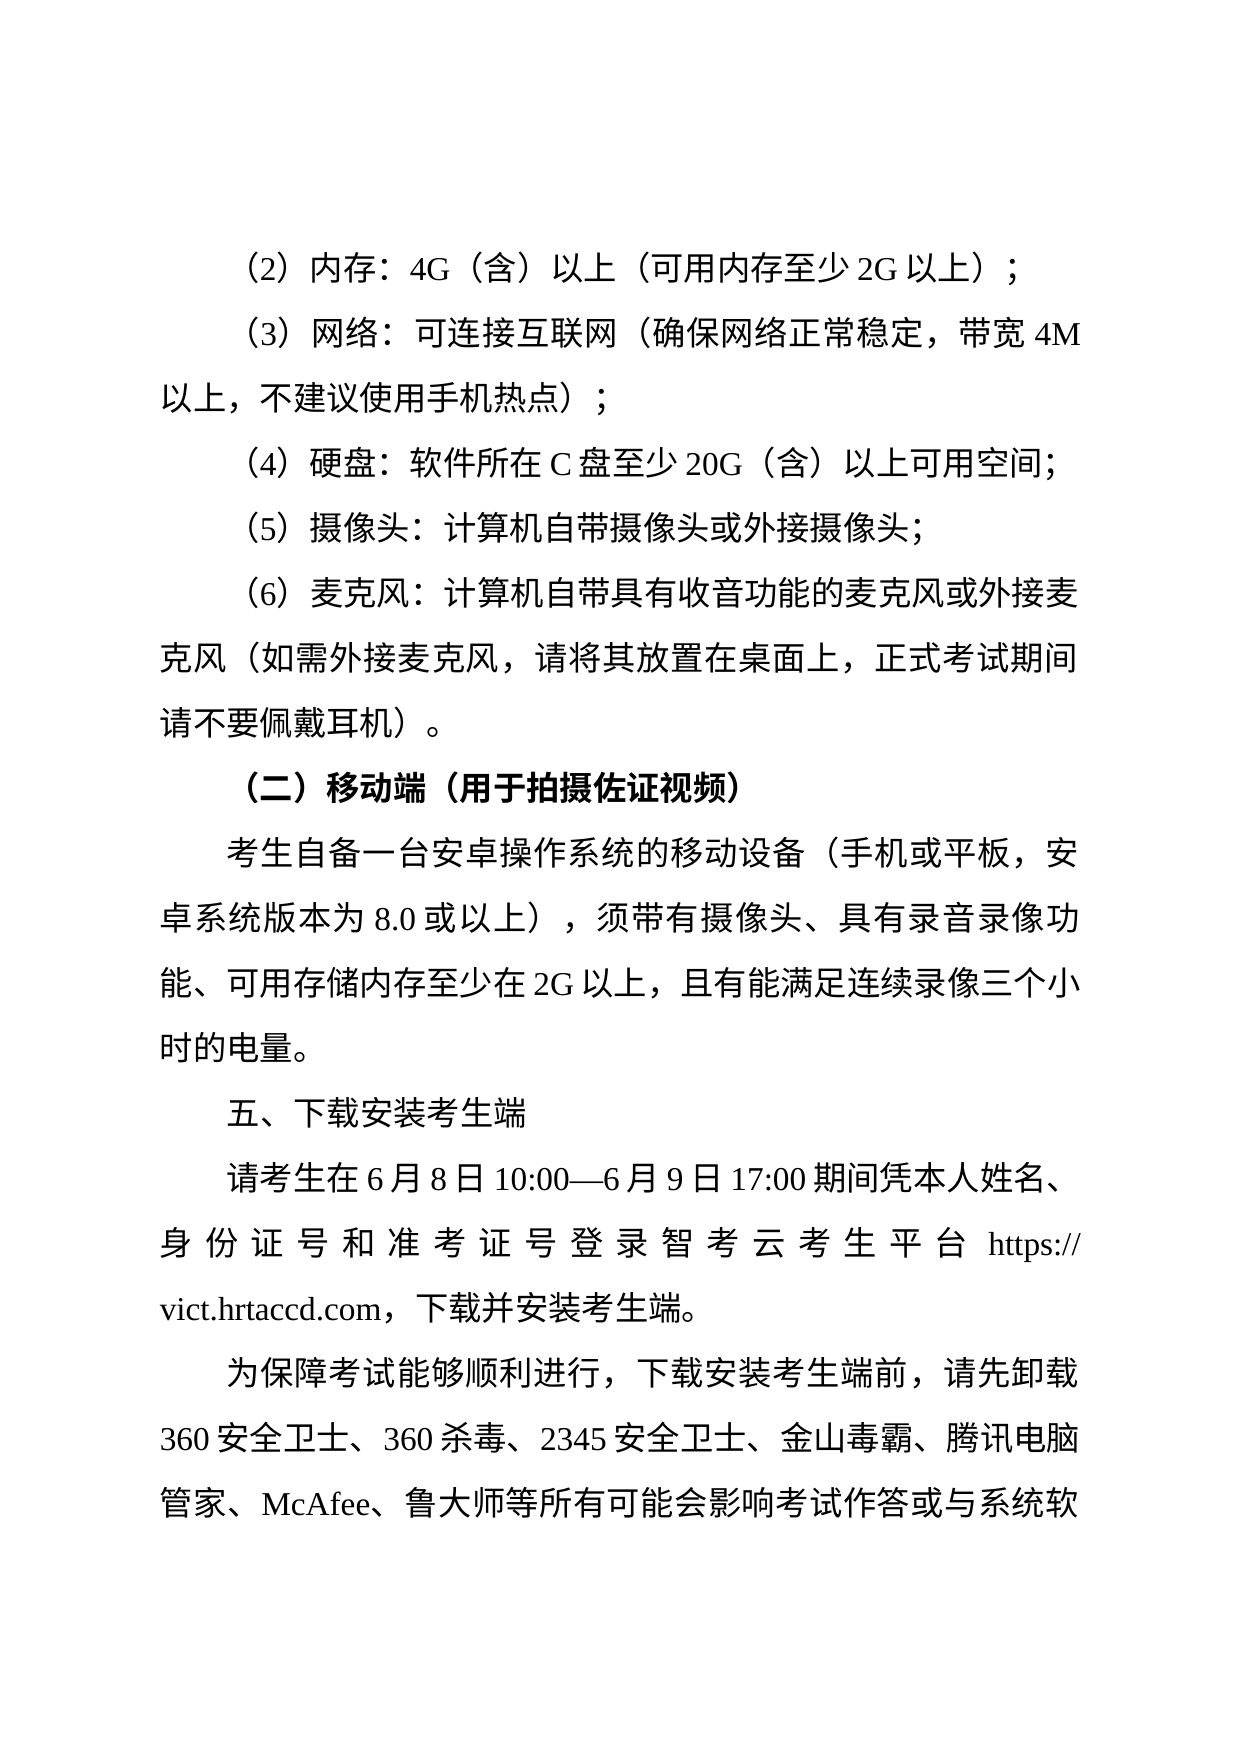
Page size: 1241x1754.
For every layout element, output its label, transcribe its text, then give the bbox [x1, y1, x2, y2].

text （二）移动端（用于拍摄佐证视频） [159, 753, 1081, 818]
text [159, 1338, 1081, 1533]
text 请考生在6月8日10:00—6月9日17:00期间凭本人姓名、身份证号和准考证号登录智考云考生平台https://vict.hrtaccd.com，下载并安装考生端。 [159, 1143, 1081, 1338]
list 五、下载安装考生端 [226, 1078, 1081, 1143]
text 考生自备一台安卓操作系统的移动设备（手机或平板，安卓系统版本为8.0或以上），须带有摄像头、具有录音录像功能、可用存储内存至少在2G以上，且有能满足连续录像三个小时的电量。 [159, 818, 1081, 1078]
text （4）硬盘：软件所在C盘至少20G（含）以上可用空间； [159, 428, 1081, 493]
text （3）网络：可连接互联网（确保网络正常稳定，带宽4M以上，不建议使用手机热点）； [159, 298, 1081, 428]
text （2）内存：4G（含）以上（可用内存至少2G以上）； [159, 233, 1081, 298]
text （5）摄像头：计算机自带摄像头或外接摄像头； [159, 493, 1081, 558]
text （6）麦克风：计算机自带具有收音功能的麦克风或外接麦克风（如需外接麦克风，请将其放置在桌面上，正式考试期间请不要佩戴耳机）。 [159, 558, 1081, 753]
